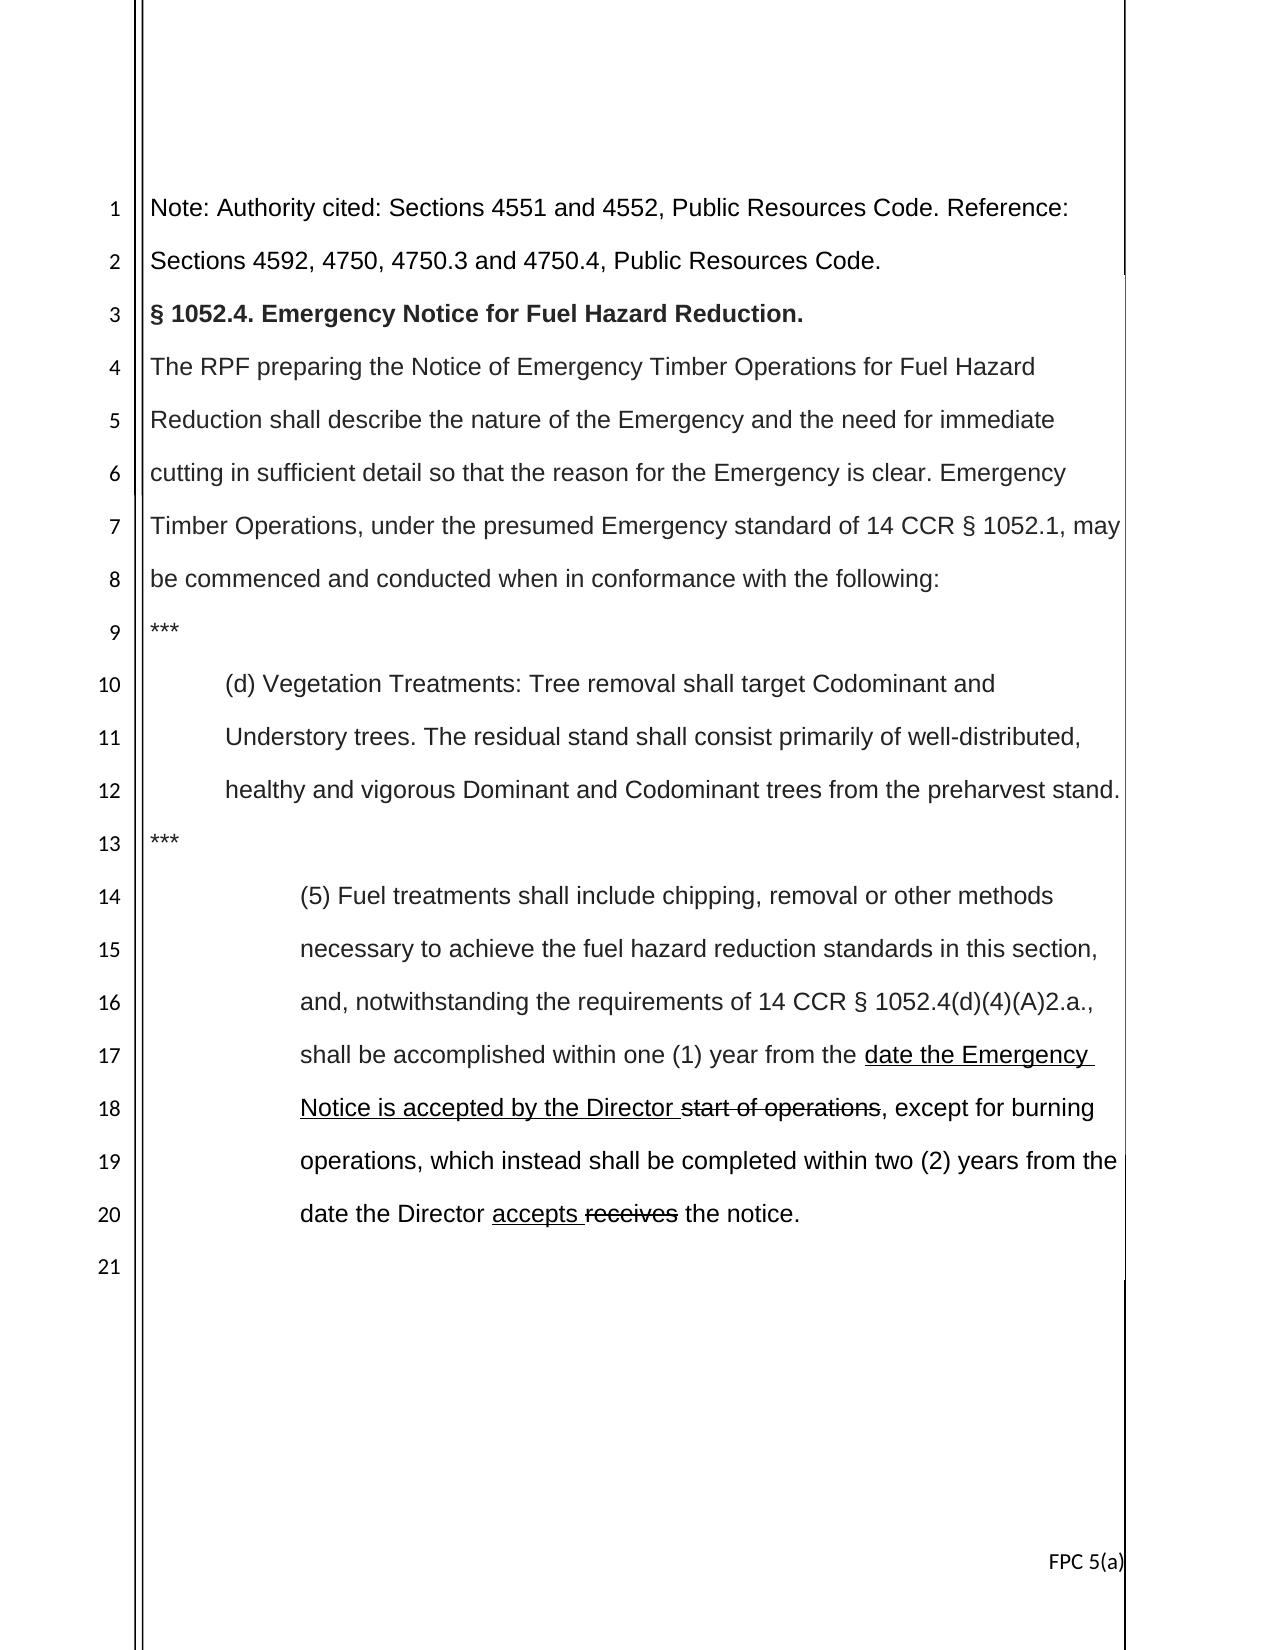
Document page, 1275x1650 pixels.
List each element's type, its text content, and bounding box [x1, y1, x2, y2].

text *** [150, 804, 1125, 857]
text (5) Fuel treatments shall include chipping, removal or other methods necessary to achieve the fuel hazard reduction standards in this section, and, notwithstanding the requirements of 14 CCR § 1052.4(d)(4)(A)2.a., shall be accomplished within one (1) year from the date the Emergency Notice is accepted by the Director start of operations, except for burning operations, which instead shall be completed within two (2) years from the date the Director accepts receives the notice. [300, 857, 1125, 1227]
text The RPF preparing the Notice of Emergency Timber Operations for Fuel Hazard Reduction shall describe the nature of the Emergency and the need for immediate cutting in sufficient detail so that the reason for the Emergency is clear. Emergency Timber Operations, under the presumed Emergency standard of 14 CCR § 1052.1, may be commenced and conducted when in conformance with the following: [150, 328, 1125, 592]
text § 1052.4. Emergency Notice for Fuel Hazard Reduction. [150, 275, 1125, 328]
text (d) Vegetation Treatments: Tree removal shall target Codominant and Understory trees. The residual stand shall consist primarily of well-distributed, healthy and vigorous Dominant and Codominant trees from the preharvest stand. [225, 645, 1125, 804]
text Note: Authority cited: Sections 4551 and 4552, Public Resources Code. Reference: Sections 4592, 4750, 4750.3 and 4750.4, Public Resources Code. [150, 169, 1125, 275]
text *** [150, 592, 1125, 645]
